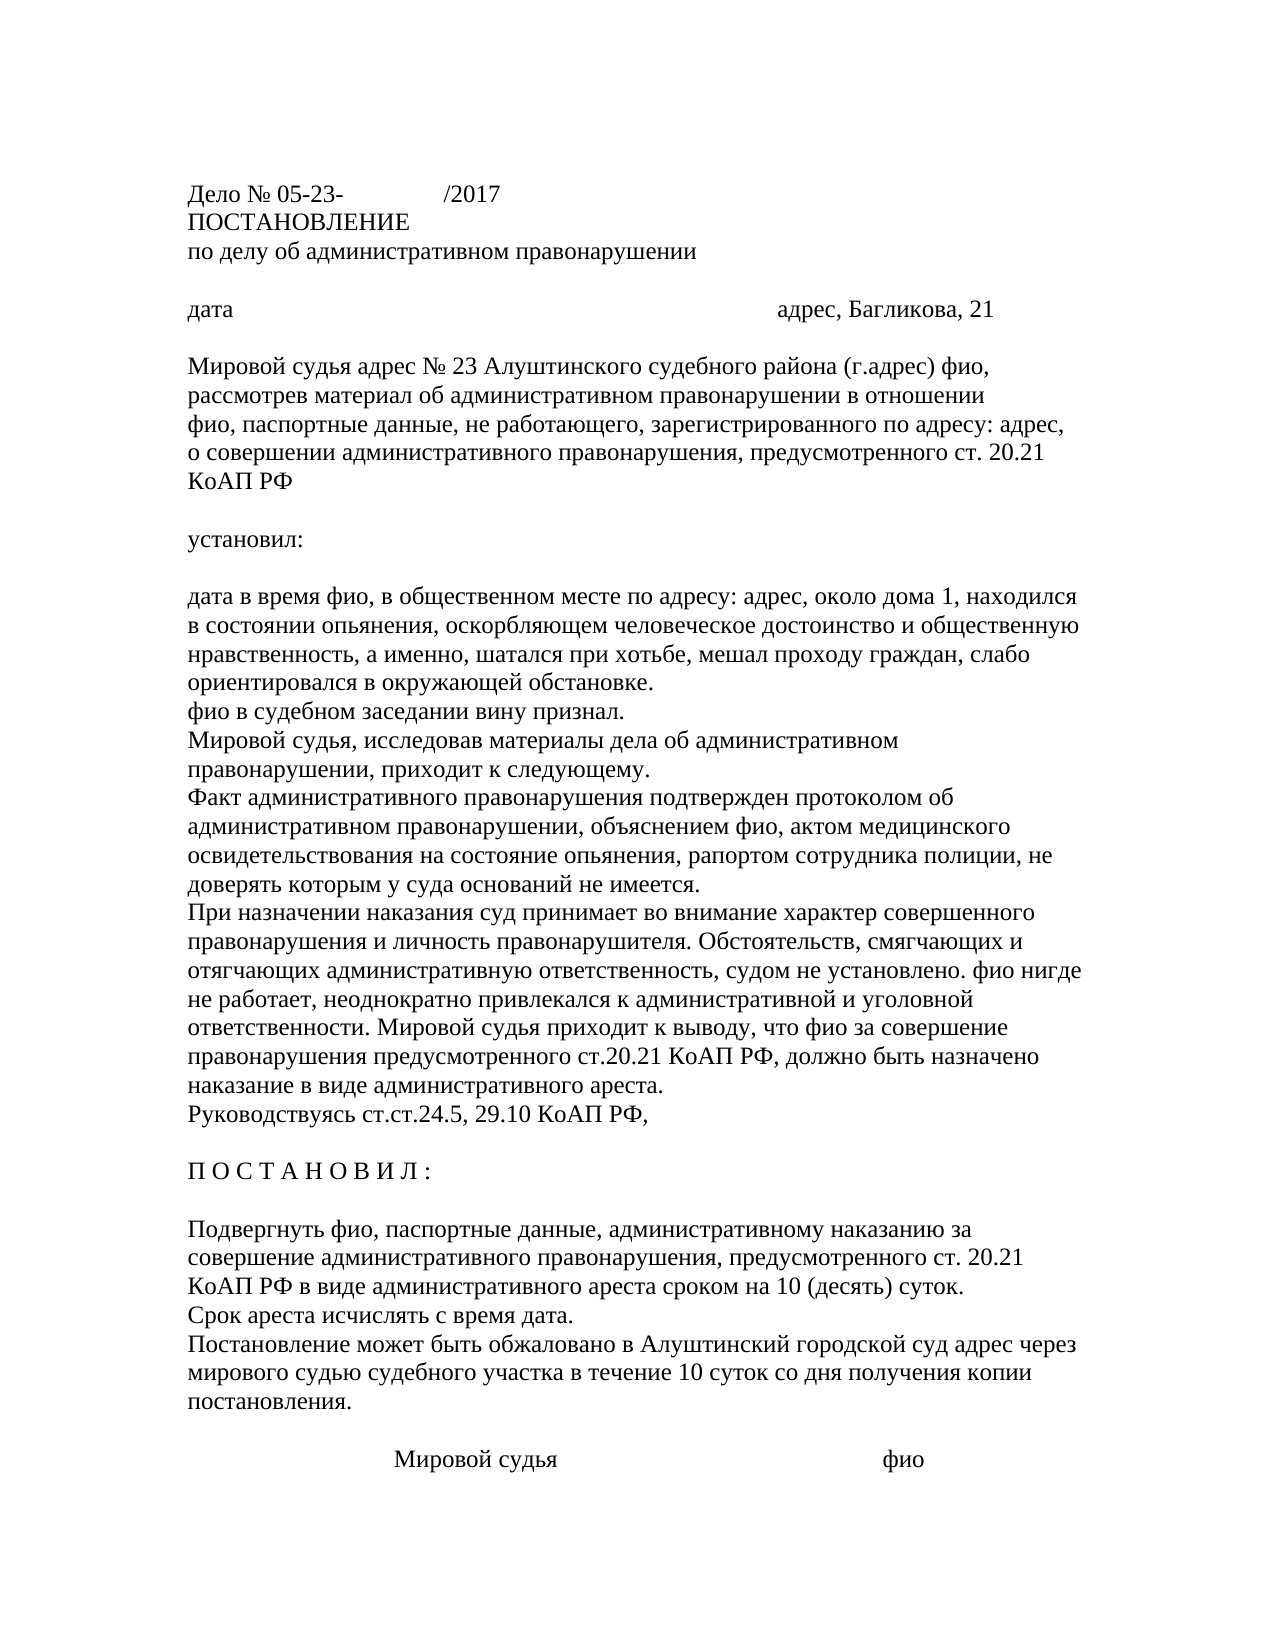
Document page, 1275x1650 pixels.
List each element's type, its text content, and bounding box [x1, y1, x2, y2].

text Дело № 05-23- /2017 [187, 179, 1087, 207]
text П О С Т А Н О В И Л : [187, 1156, 1087, 1185]
text фио в судебном заседании вину признал. [187, 696, 1087, 725]
text Факт административного правонарушения подтвержден протоколом об административном правонарушении, объяснением фио, актом медицинского освидетельствования на состояние опьянения, рапортом сотрудника полиции, не доверять которым у суда оснований не имеется. [187, 782, 1087, 897]
text установил: [187, 524, 1087, 552]
text Подвергнуть фио, паспортные данные, административному наказанию за совершение административного правонарушения, предусмотренного ст. 20.21 КоАП РФ в виде административного ареста сроком на 10 (десять) суток. [187, 1214, 1087, 1300]
text по делу об административном правонарушении [187, 236, 1087, 265]
text ПОСТАНОВЛЕНИЕ [187, 207, 1087, 236]
text Мировой судья фио [187, 1444, 1087, 1472]
text дата адрес, Багликова, 21 [187, 294, 1087, 322]
text Срок ареста исчислять с время дата. [187, 1300, 1087, 1329]
text Постановление может быть обжаловано в Алуштинский городской суд адрес через мирового судью судебного участка в течение 10 суток со дня получения копии постановления. [187, 1329, 1087, 1415]
text фио, паспортные данные, не работающего, зарегистрированного по адресу: адрес, [187, 409, 1087, 437]
text Мировой судья адрес № 23 Алуштинского судебного района (г.адрес) фио, рассмотрев материал об административном правонарушении в отношении [187, 351, 1087, 409]
text Руководствуясь ст.ст.24.5, 29.10 КоАП РФ, [187, 1099, 1087, 1127]
text При назначении наказания суд принимает во внимание характер совершенного правонарушения и личность правонарушителя. Обстоятельств, смягчающих и отягчающих административную ответственность, судом не установлено. фио нигде не работает, неоднократно привлекался к административной и уголовной ответственности. Мировой судья приходит к выводу, что фио за совершение правонарушения предусмотренного ст.20.21 КоАП РФ, должно быть назначено наказание в виде административного ареста. [187, 897, 1087, 1099]
text о совершении административного правонарушения, предусмотренного ст. 20.21 КоАП РФ [187, 437, 1087, 495]
text дата в время фио, в общественном месте по адресу: адрес, около дома 1, находился в состоянии опьянения, оскорбляющем человеческое достоинство и общественную нравственность, а именно, шатался при хотьбе, мешал проходу граждан, слабо ориентировался в окружающей обстановке. [187, 581, 1087, 696]
text Мировой судья, исследовав материалы дела об административном правонарушении, приходит к следующему. [187, 725, 1087, 782]
